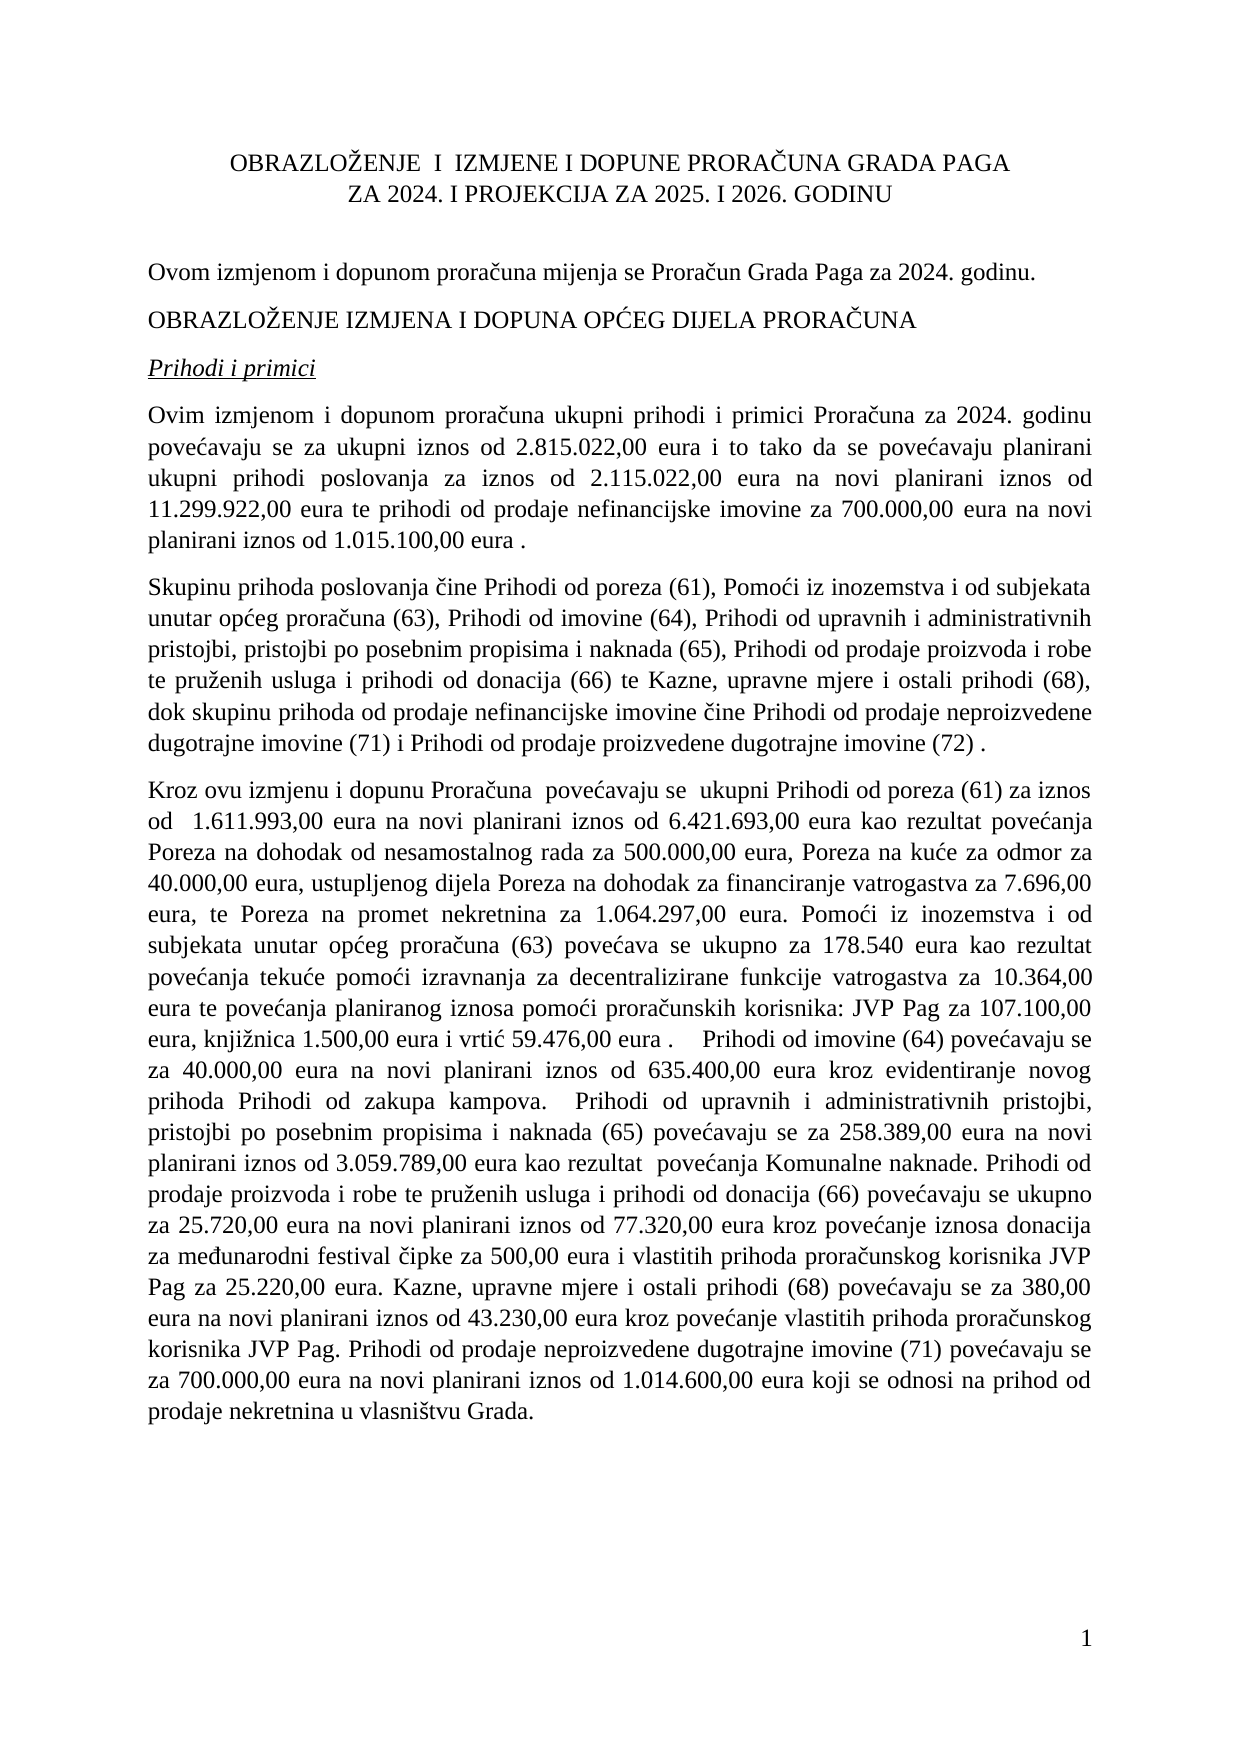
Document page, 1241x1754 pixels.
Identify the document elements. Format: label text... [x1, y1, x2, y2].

text Kroz ovu izmjenu i dopunu Proračuna povećavaju se ukupni Prihodi od poreza (61) za iznos od 1.611.993,00 eura na novi planirani iznos od 6.421.693,00 eura kao rezultat povećanja Poreza na dohodak od nesamostalnog rada za 500.000,00 eura, Poreza na kuće za odmor za 40.000,00 eura, ustupljenog dijela Poreza na dohodak za financiranje vatrogastva za 7.696,00 eura, te Poreza na promet nekretnina za 1.064.297,00 eura. Pomoći iz inozemstva i od subjekata unutar općeg proračuna (63) povećava se ukupno za 178.540 eura kao rezultat povećanja tekuće pomoći izravnanja za decentralizirane funkcije vatrogastva za 10.364,00 eura te povećanja planiranog iznosa pomoći proračunskih korisnika: JVP Pag za 107.100,00 eura, knjižnica 1.500,00 eura i vrtić 59.476,00 eura . Prihodi od imovine (64) povećavaju se za 40.000,00 eura na novi planirani iznos od 635.400,00 eura kroz evidentiranje novog prihoda Prihodi od zakupa kampova. Prihodi od upravnih i administrativnih pristojbi, pristojbi po posebnim propisima i naknada (65) povećavaju se za 258.389,00 eura na novi planirani iznos od 3.059.789,00 eura kao rezultat povećanja Komunalne naknade. Prihodi od prodaje proizvoda i robe te pruženih usluga i prihodi od donacija (66) povećavaju se ukupno za 25.720,00 eura na novi planirani iznos od 77.320,00 eura kroz povećanje iznosa donacija za međunarodni festival čipke za 500,00 eura i vlastitih prihoda proračunskog korisnika JVP Pag za 25.220,00 eura. Kazne, upravne mjere i ostali prihodi (68) povećavaju se za 380,00 eura na novi planirani iznos od 43.230,00 eura kroz povećanje vlastitih prihoda proračunskog korisnika JVP Pag. Prihodi od prodaje neproizvedene dugotrajne imovine (71) povećavaju se za 700.000,00 eura na novi planirani iznos od 1.014.600,00 eura koji se odnosi na prihod od prodaje nekretnina u vlasništvu Grada. [148, 775, 1093, 1425]
text ZA 2024. I PROJEKCIJA ZA 2025. I 2026. GODINU [148, 179, 1093, 207]
text Ovom izmjenom i dopunom proračuna mijenja se Proračun Grada Paga za 2024. godinu. [148, 257, 1093, 286]
text OBRAZLOŽENJE I IZMJENE I DOPUNE PRORAČUNA GRADA PAGA [148, 148, 1093, 176]
text Skupinu prihoda poslovanja čine Prihodi od poreza (61), Pomoći iz inozemstva i od subjekata unutar općeg proračuna (63), Prihodi od imovine (64), Prihodi od upravnih i administrativnih pristojbi, pristojbi po posebnim propisima i naknada (65), Prihodi od prodaje proizvoda i robe te pruženih usluga i prihodi od donacija (66) te Kazne, upravne mjere i ostali prihodi (68), dok skupinu prihoda od prodaje nefinancijske imovine čine Prihodi od prodaje neproizvedene dugotrajne imovine (71) i Prihodi od prodaje proizvedene dugotrajne imovine (72) . [148, 572, 1093, 756]
text Ovim izmjenom i dopunom proračuna ukupni prihodi i primici Proračuna za 2024. godinu povećavaju se za ukupni iznos od 2.815.022,00 eura i to tako da se povećavaju planirani ukupni prihodi poslovanja za iznos od 2.115.022,00 eura na novi planirani iznos od 11.299.922,00 eura te prihodi od prodaje nefinancijske imovine za 700.000,00 eura na novi planirani iznos od 1.015.100,00 eura . [148, 401, 1093, 553]
text OBRAZLOŽENJE IZMJENA I DOPUNA OPĆEG DIJELA PRORAČUNA [148, 305, 1093, 334]
text Prihodi i primici [148, 353, 1093, 382]
